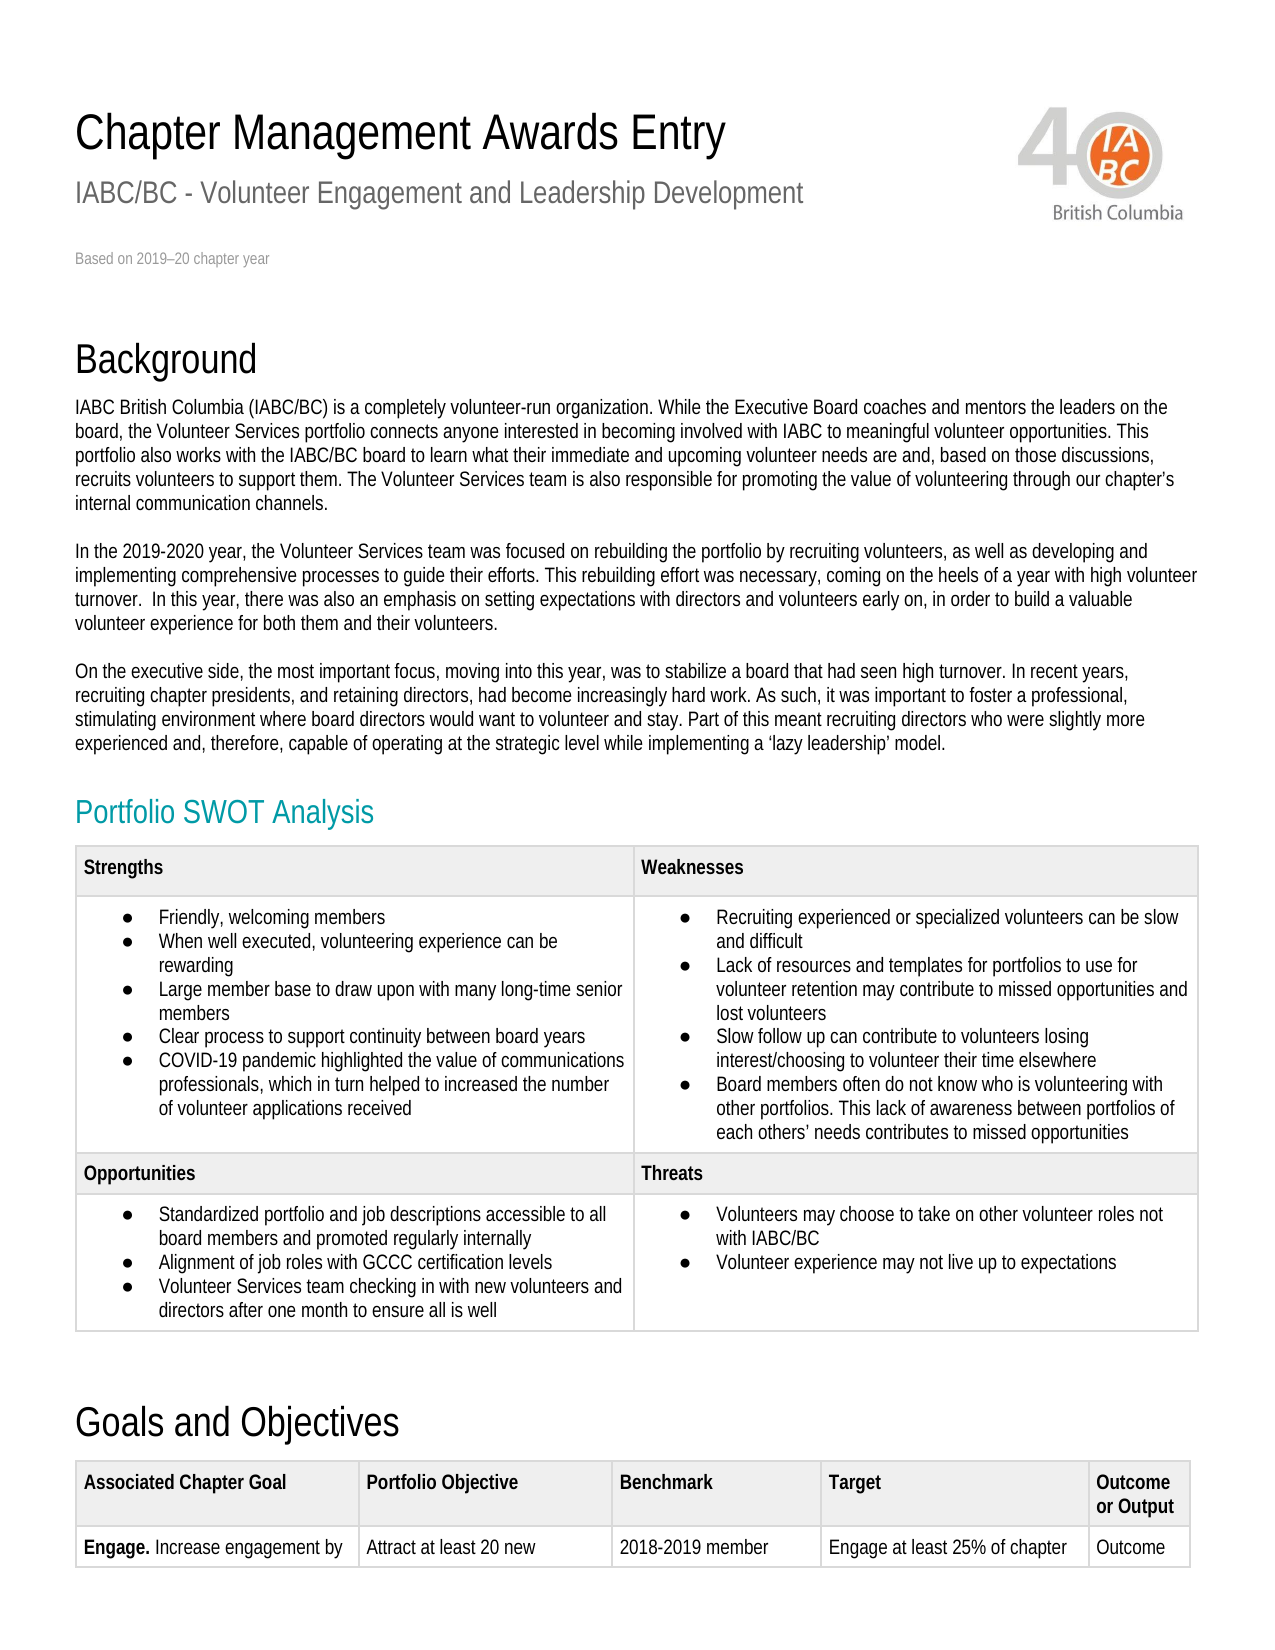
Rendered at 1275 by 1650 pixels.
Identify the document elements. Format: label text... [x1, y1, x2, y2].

text On the executive side, the most important focus, moving into this year, was to stabilize a board that had seen high turnover. In recent years, recruiting chapter presidents, and retaining directors, had become increasingly hard work. As such, it was important to foster a professional, stimulating environment where board directors would want to volunteer and stay. Part of this meant recruiting directors who were slightly more experienced and, therefore, capable of operating at the strategic level while implementing a ‘lazy leadership’ model. [75, 659, 1200, 754]
table_cell Standardized portfolio and job descriptions accessible to all board members and promoted regularly internally Alignment of job roles with GCCC certification levels Volunteer Services team checking in with new volunteers and directors after one month to ensure all is well [77, 1195, 633, 1330]
table_cell Volunteers may choose to take on other volunteer roles not with IABC/BC Volunteer experience may not live up to expectations [635, 1195, 1197, 1330]
table_header Target [822, 1462, 1088, 1525]
table_cell Friendly, welcoming members When well executed, volunteering experience can be rewarding Large member base to draw upon with many long-time senior members Clear process to support continuity between board years COVID-19 pandemic highlighted the value of communications professionals, which in turn helped to increased the number of volunteer applications received [77, 897, 633, 1152]
table_header Associated Chapter Goal [77, 1462, 358, 1525]
table_header Portfolio Objective [360, 1462, 611, 1525]
table_cell Opportunities [77, 1154, 633, 1193]
table_header Outcome or Output [1090, 1462, 1189, 1525]
table_cell Threats [635, 1154, 1197, 1193]
table_cell Attract at least 20 new volunteers by increasing awareness of opportunities [360, 1527, 611, 1566]
subtitle Portfolio SWOT Analysis [75, 792, 1200, 830]
text IABC British Columbia (IABC/BC) is a completely volunteer-run organization. While the Executive Board coaches and mentors the leaders on the board, the Volunteer Services portfolio connects anyone interested in becoming involved with IABC to meaningful volunteer opportunities. This portfolio also works with the IABC/BC board to learn what their immediate and upcoming volunteer needs are and, based on those discussions, recruits volunteers to support them. The Volunteer Services team is also responsible for promoting the value of volunteering through our chapter’s internal communication channels. [75, 395, 1200, 515]
table_cell Engage. Increase engagement by providing valuable member experiences. [77, 1527, 358, 1566]
table_cell Engage at least 25% of chapter members as volunteers. Note: keeping this % modest as the membership grew significantly since world conference [822, 1527, 1088, 1566]
table_cell 2018-2019 member survey: 23% of members were volunteers 2019: 55 volunteers 2018: 65 volunteers 2017: 60 volunteers [613, 1527, 820, 1566]
table_header Strengths [77, 847, 633, 895]
table_header Weaknesses [635, 847, 1197, 895]
table_header Benchmark [613, 1462, 820, 1525]
subtitle Background [75, 335, 1200, 383]
picture [994, 61, 1200, 267]
table_cell Outcome [1090, 1527, 1189, 1566]
table_cell Recruiting experienced or specialized volunteers can be slow and difficult Lack of resources and templates for portfolios to use for volunteer retention may contribute to missed opportunities and lost volunteers Slow follow up can contribute to volunteers losing interest/choosing to volunteer their time elsewhere Board members often do not know who is volunteering with other portfolios. This lack of awareness between portfolios of each others’ needs contributes to missed opportunities [635, 897, 1197, 1152]
subtitle Goals and Objectives [75, 1397, 1200, 1445]
text In the 2019-2020 year, the Volunteer Services team was focused on rebuilding the portfolio by recruiting volunteers, as well as developing and implementing comprehensive processes to guide their efforts. This rebuilding effort was necessary, coming on the heels of a year with high volunteer turnover. In this year, there was also an emphasis on setting expectations with directors and volunteers early on, in order to build a valuable volunteer experience for both them and their volunteers. [75, 539, 1200, 635]
